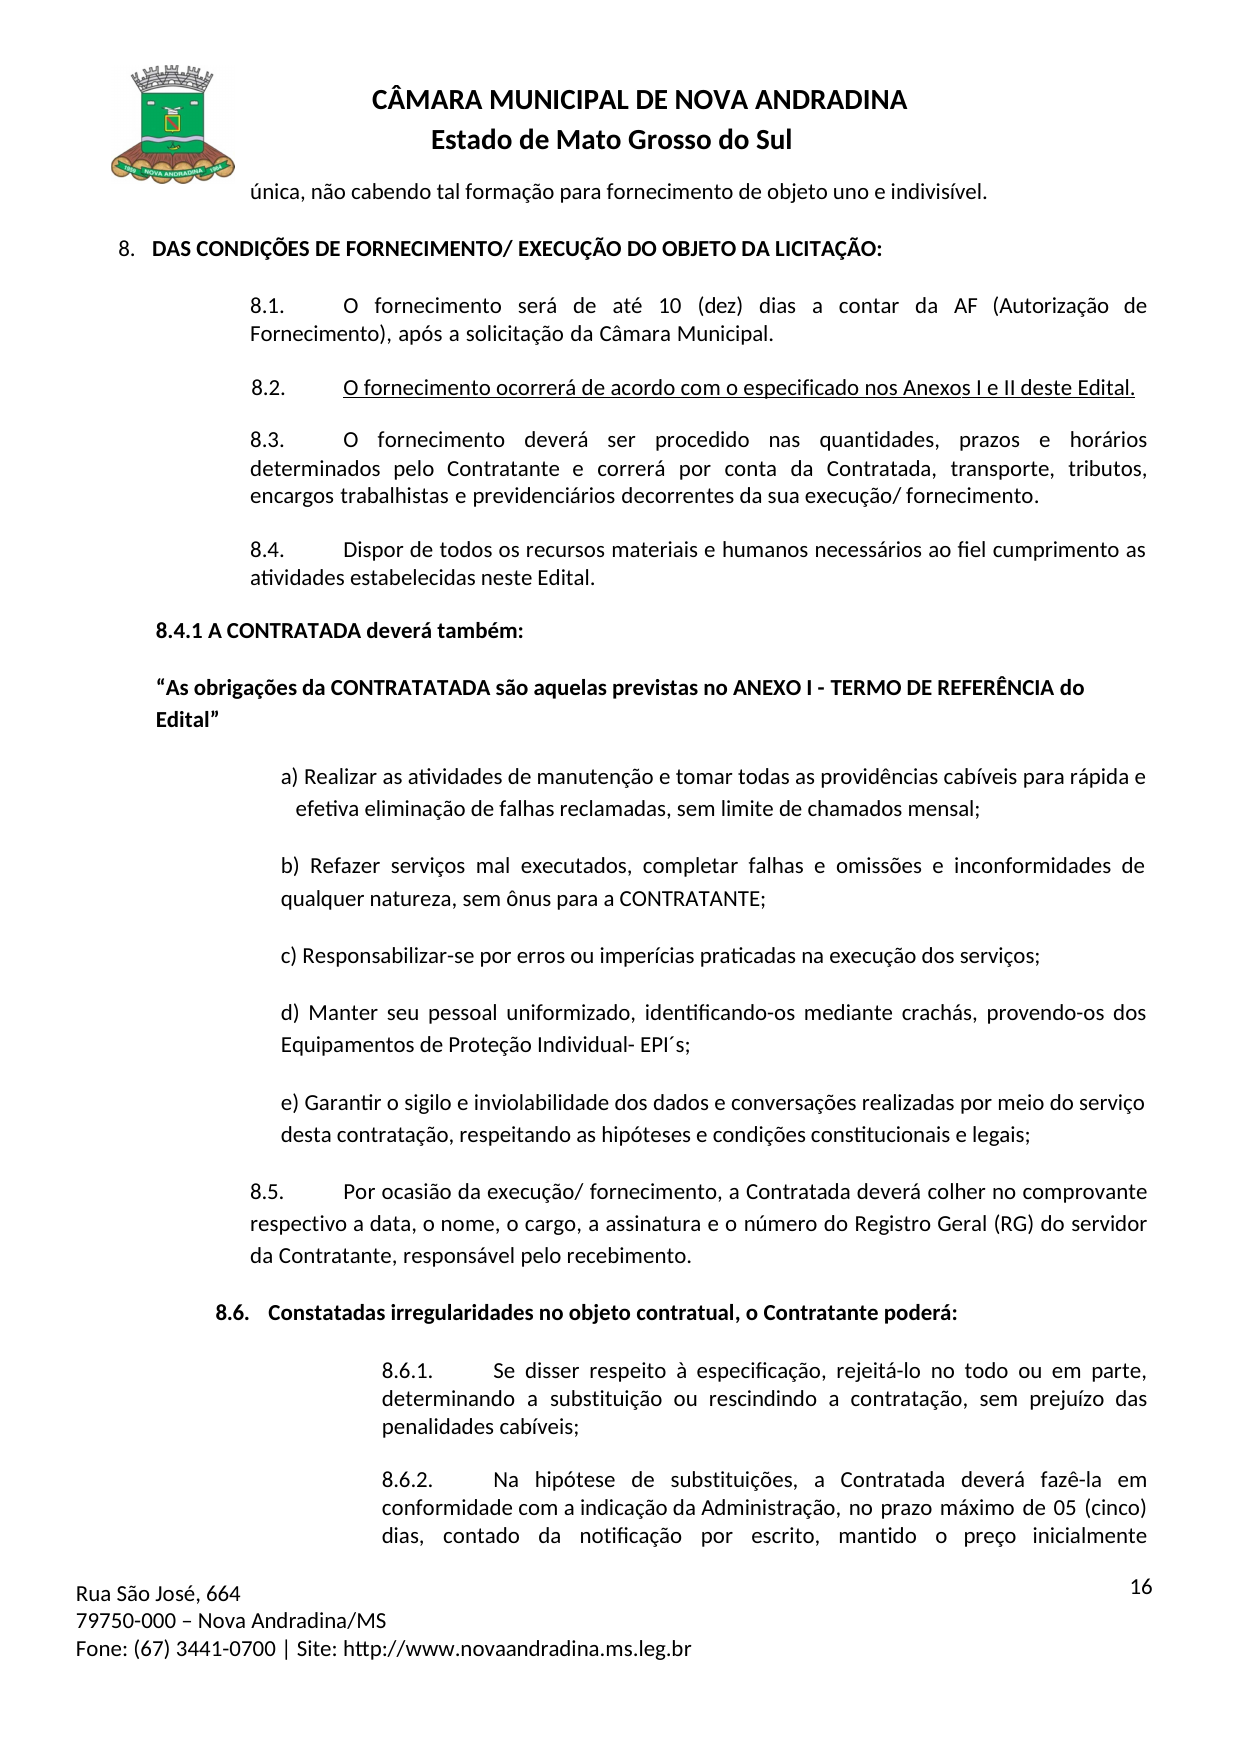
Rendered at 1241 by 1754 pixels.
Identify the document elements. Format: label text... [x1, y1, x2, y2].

text c) Responsabilizar-se por erros ou imperícias praticadas na execução dos serviços; [281, 941, 1147, 969]
list O fornecimento será de até 10 (dez) dias a contar da AF (Autorização de Fornecimento), após a solicitação da Câmara Municipal. [250, 292, 1147, 348]
text e) Garantir o sigilo e inviolabilidade dos dados e conversações realizadas por meio do serviço desta contratação, respeitando as hipóteses e condições constitucionais e legais; [281, 1088, 1147, 1148]
list O fornecimento ocorrerá de acordo com o especificado nos Anexos I e II deste Edital. [250, 373, 1147, 401]
text b) Refazer serviços mal executados, completar falhas e omissões e inconformidades de qualquer natureza, sem ônus para a CONTRATANTE; [281, 852, 1147, 912]
list Se disser respeito à especificação, rejeitá-lo no todo ou em parte, determinando a substituição ou rescindindo a contratação, sem prejuízo das penalidades cabíveis; [382, 1356, 1147, 1440]
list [382, 1465, 1147, 1549]
list O fornecimento deverá ser procedido nas quantidades, prazos e horários determinados pelo Contratante e correrá por conta da Contratada, transporte, tributos, encargos trabalhistas e previdenciários decorrentes da sua execução/ fornecimento. [250, 426, 1147, 510]
picture [111, 65, 235, 184]
subtitle 8.4.1 A CONTRATADA deverá também: [156, 616, 1147, 644]
subtitle DAS CONDIÇÕES DE FORNECIMENTO/ EXECUÇÃO DO OBJETO DA LICITAÇÃO: [118, 234, 1147, 262]
subtitle “As obrigações da CONTRATATADA são aquelas previstas no ANEXO I - TERMO DE REFERÊNCIA do Edital” [156, 673, 1147, 733]
text a) Realizar as atividades de manutenção e tomar todas as providências cabíveis para rápida e efetiva eliminação de falhas reclamadas, sem limite de chamados mensal; [281, 762, 1147, 822]
list Constatadas irregularidades no objeto contratual, o Contratante poderá: [215, 1298, 1147, 1327]
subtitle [250, 177, 1147, 205]
list Por ocasião da execução/ fornecimento, a Contratada deverá colher no comprovante respectivo a data, o nome, o cargo, a assinatura e o número do Registro Geral (RG) do servidor da Contratante, responsável pelo recebimento. [250, 1177, 1147, 1269]
text d) Manter seu pessoal uniformizado, identificando-os mediante crachás, provendo-os dos Equipamentos de Proteção Individual- EPI´s; [281, 998, 1147, 1058]
list Dispor de todos os recursos materiais e humanos necessários ao fiel cumprimento as atividades estabelecidas neste Edital. [250, 535, 1147, 591]
